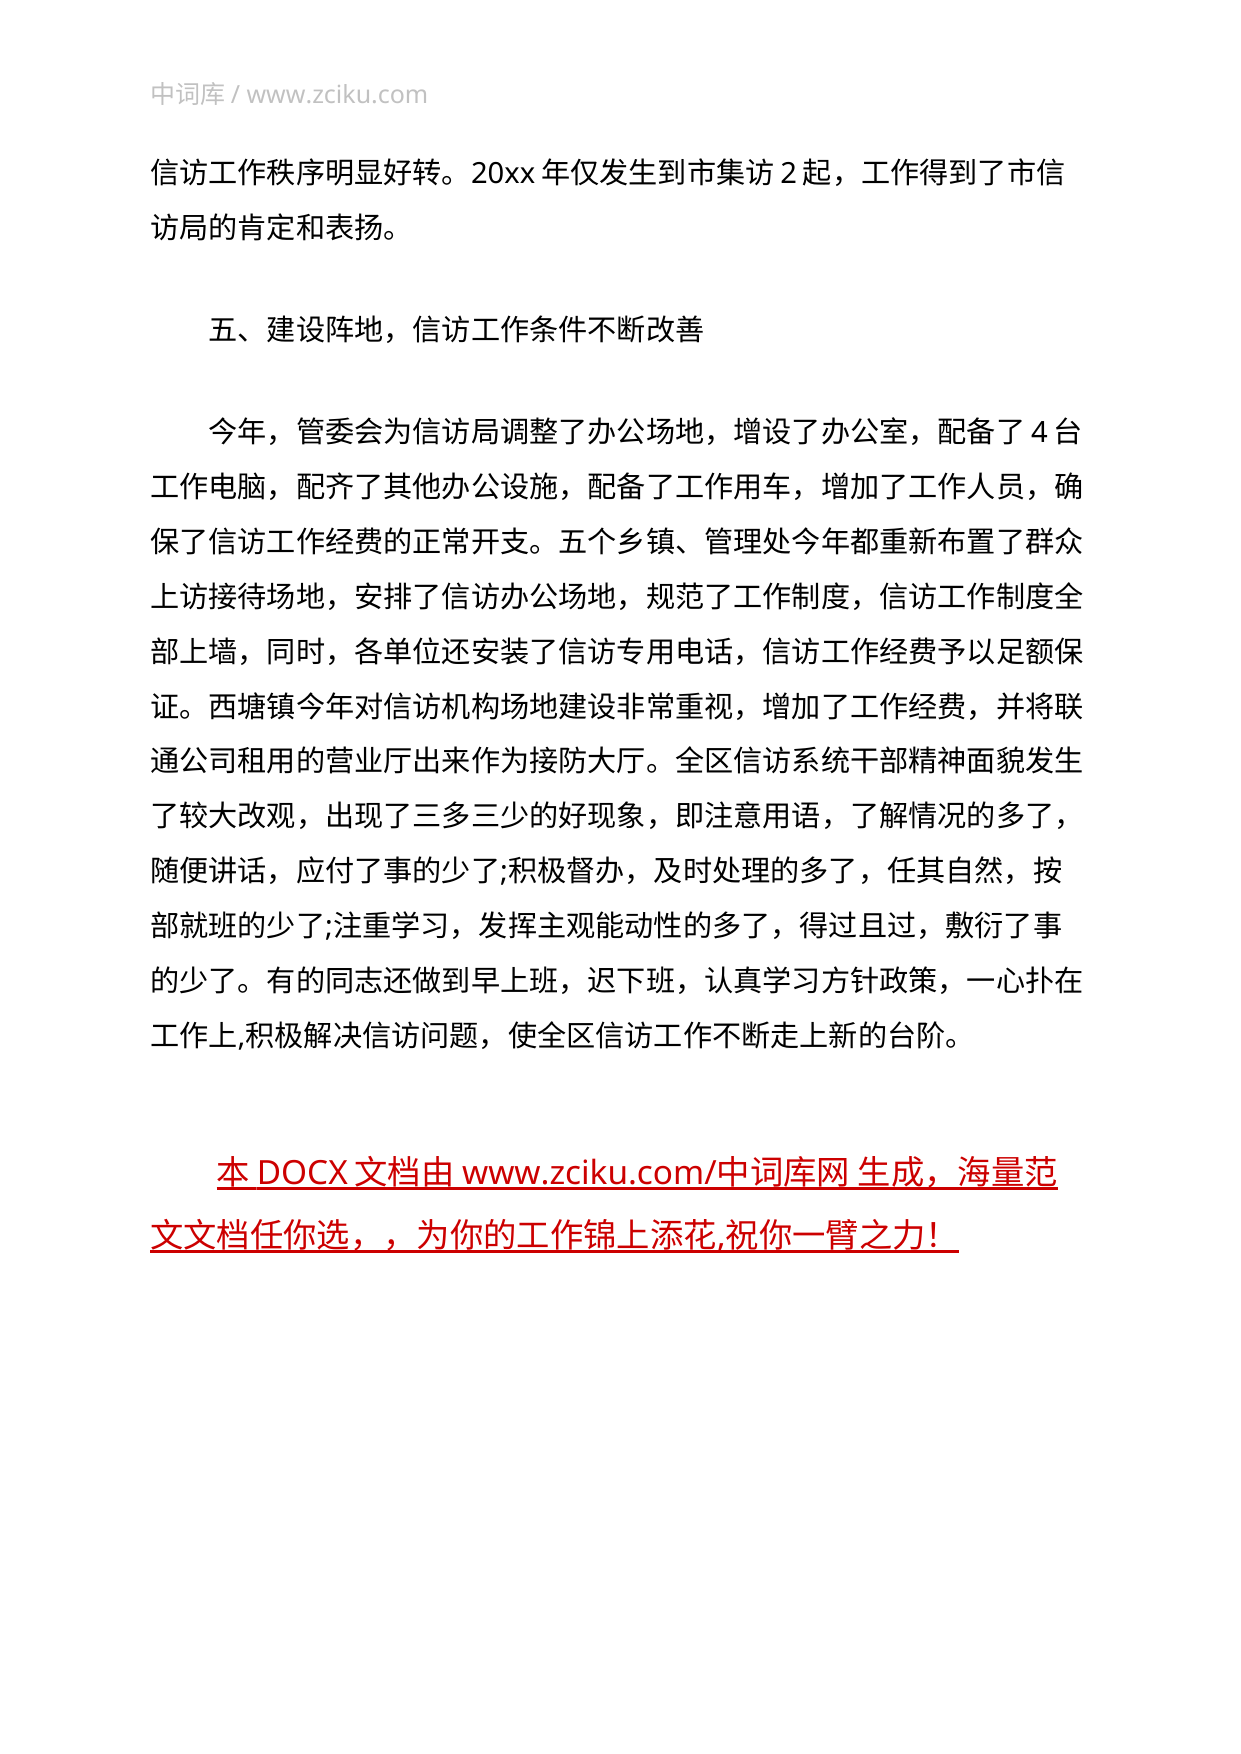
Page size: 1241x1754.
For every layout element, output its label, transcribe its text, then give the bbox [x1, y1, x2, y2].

text 本DOCX文档由 www.zciku.com/中词库网 生成，海量范文文档任你选，，为你的工作锦上添花,祝你一臂之力！ [150, 1146, 1090, 1257]
text 五、建设阵地，信访工作条件不断改善 [150, 307, 1090, 349]
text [150, 150, 1090, 247]
text 今年，管委会为信访局调整了办公场地，增设了办公室，配备了4台工作电脑，配齐了其他办公设施，配备了工作用车，增加了工作人员，确保了信访工作经费的正常开支。五个乡镇、管理处今年都重新布置了群众上访接待场地，安排了信访办公场地，规范了工作制度，信访工作制度全部上墙，同时，各单位还安装了信访专用电话，信访工作经费予以足额保证。西塘镇今年对信访机构场地建设非常重视，增加了工作经费，并将联通公司租用的营业厅出来作为接防大厅。全区信访系统干部精神面貌发生了较大改观，出现了三多三少的好现象，即注意用语，了解情况的多了，随便讲话，应付了事的少了;积极督办，及时处理的多了，任其自然，按部就班的少了;注重学习，发挥主观能动性的多了，得过且过，敷衍了事的少了。有的同志还做到早上班，迟下班，认真学习方针政策，一心扑在工作上,积极解决信访问题，使全区信访工作不断走上新的台阶。 [150, 408, 1090, 1055]
